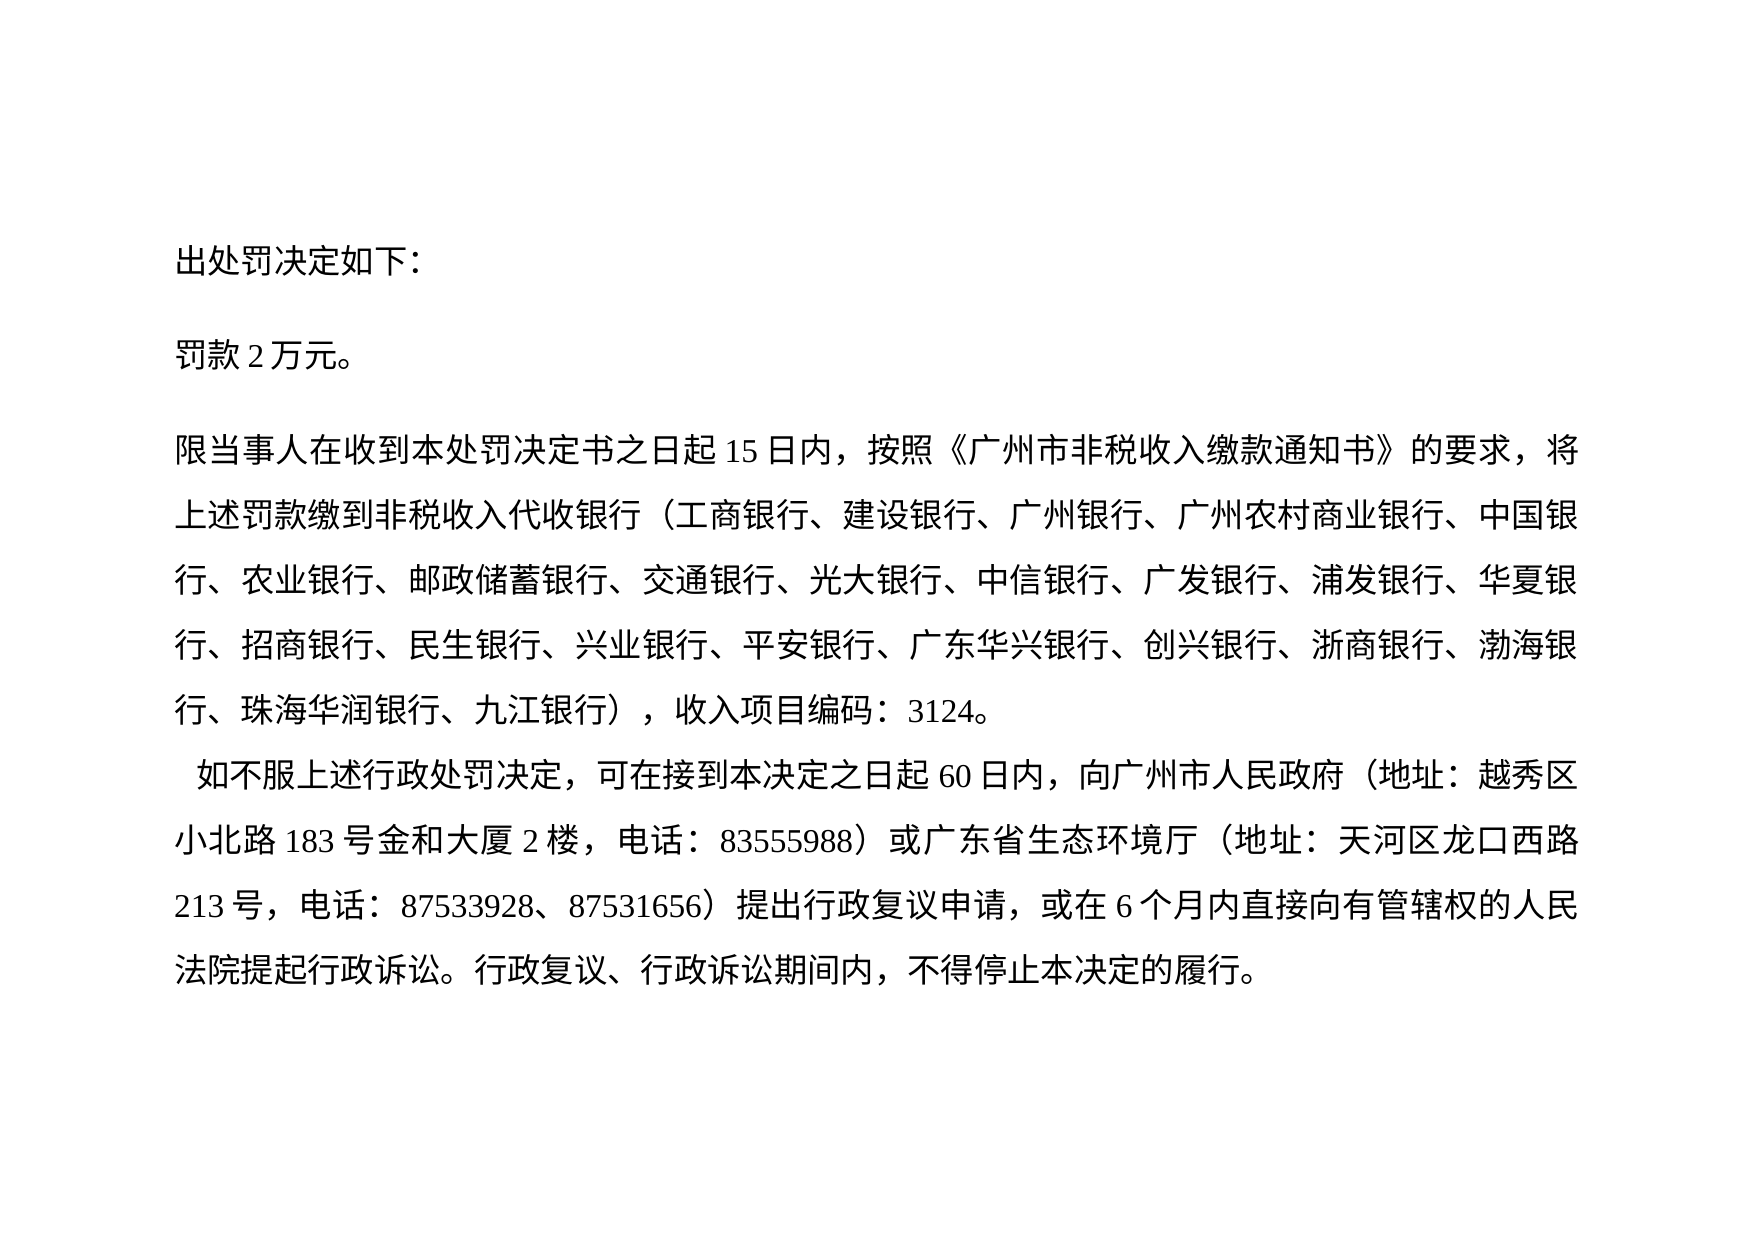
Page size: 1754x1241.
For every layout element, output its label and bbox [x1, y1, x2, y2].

table_cell [174, 198, 1580, 1000]
